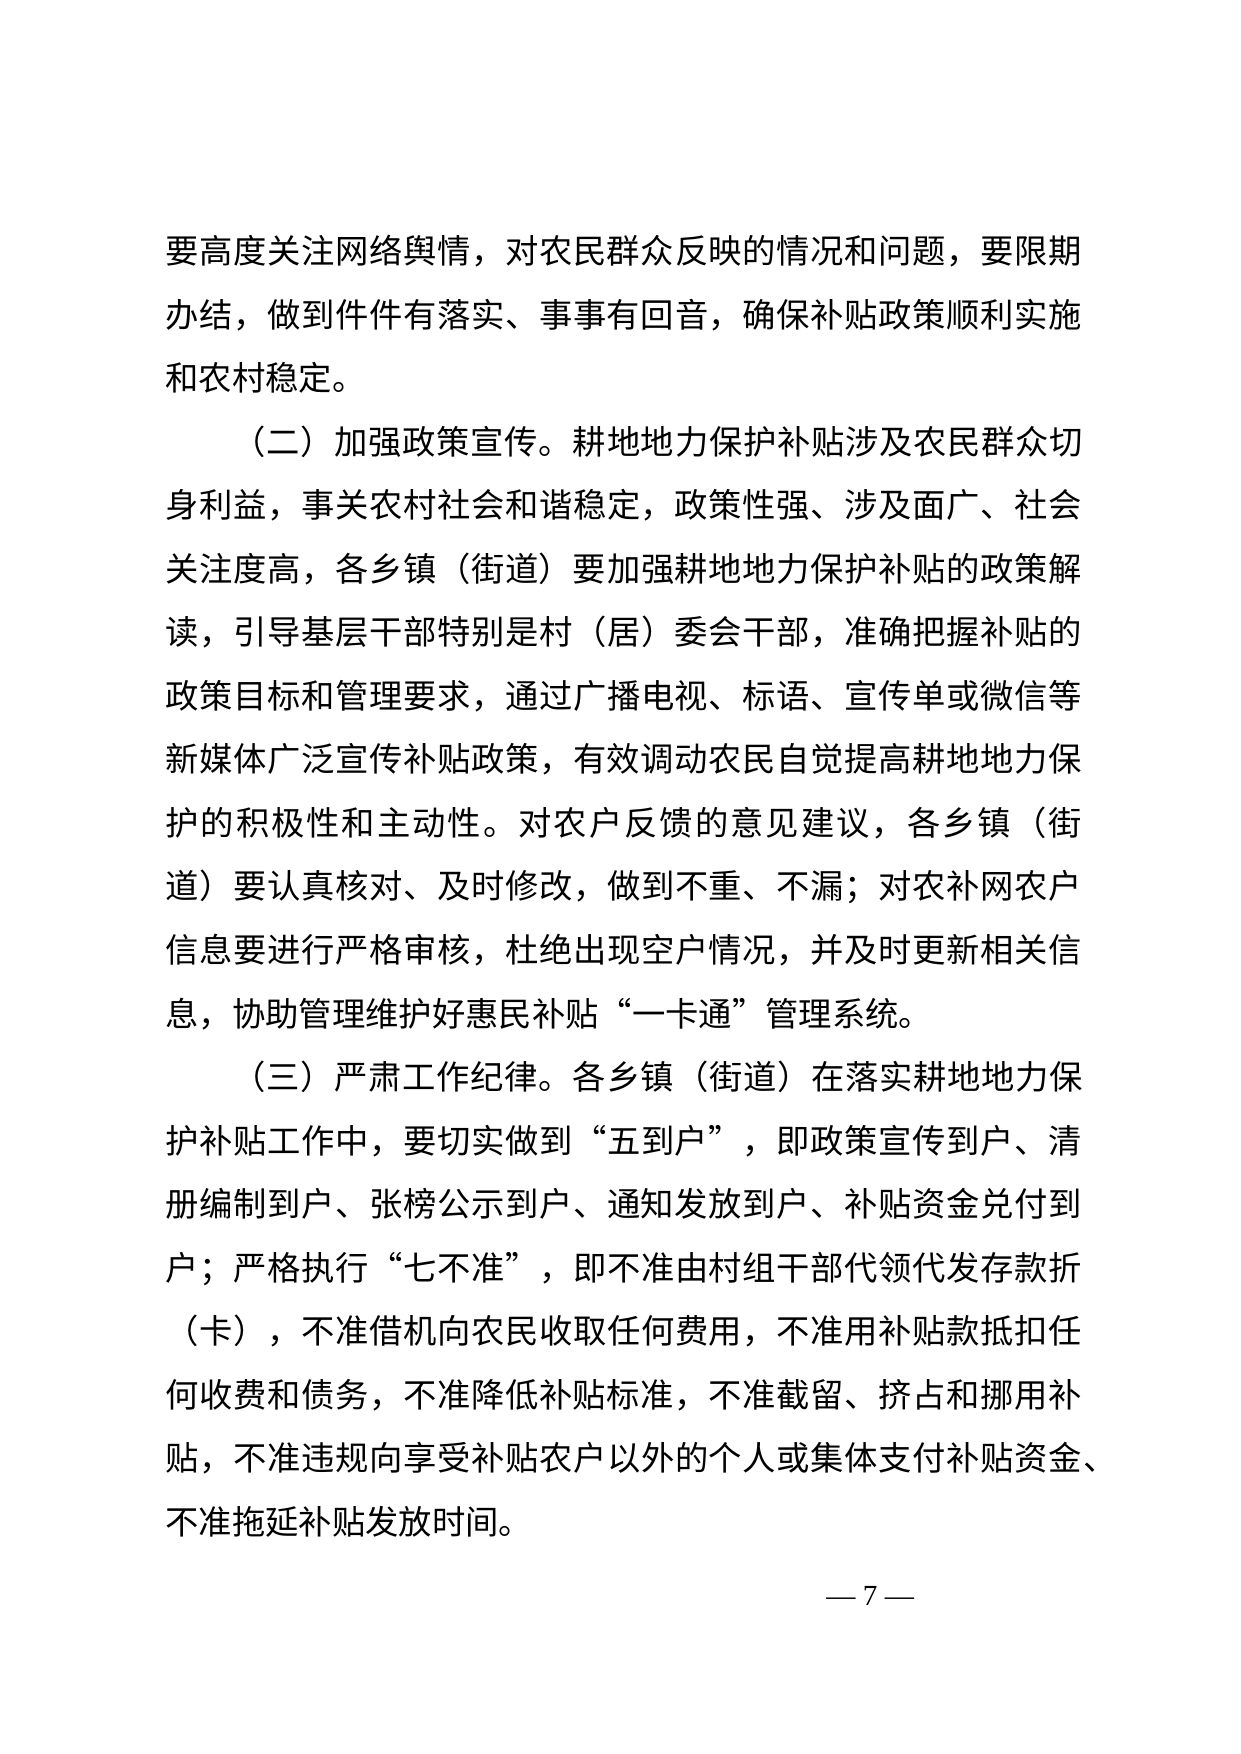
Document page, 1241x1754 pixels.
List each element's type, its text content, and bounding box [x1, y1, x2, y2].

text （二）加强政策宣传。耕地地力保护补贴涉及农民群众切身利益，事关农村社会和谐稳定，政策性强、涉及面广、社会关注度高，各乡镇（街道）要加强耕地地力保护补贴的政策解读，引导基层干部特别是村（居）委会干部，准确把握补贴的政策目标和管理要求，通过广播电视、标语、宣传单或微信等新媒体广泛宣传补贴政策，有效调动农民自觉提高耕地地力保护的积极性和主动性。对农户反馈的意见建议，各乡镇（街道）要认真核对、及时修改，做到不重、不漏；对农补网农户信息要进行严格审核，杜绝出现空户情况，并及时更新相关信息，协助管理维护好惠民补贴“一卡通”管理系统。 [165, 403, 1083, 1039]
text （三）严肃工作纪律。各乡镇（街道）在落实耕地地力保护补贴工作中，要切实做到“五到户”，即政策宣传到户、清册编制到户、张榜公示到户、通知发放到户、补贴资金兑付到户；严格执行“七不准”，即不准由村组干部代领代发存款折（卡），不准借机向农民收取任何费用，不准用补贴款抵扣任何收费和债务，不准降低补贴标准，不准截留、挤占和挪用补贴，不准违规向享受补贴农户以外的个人或集体支付补贴资金、不准拖延补贴发放时间。 [165, 1039, 1083, 1547]
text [165, 213, 1083, 403]
